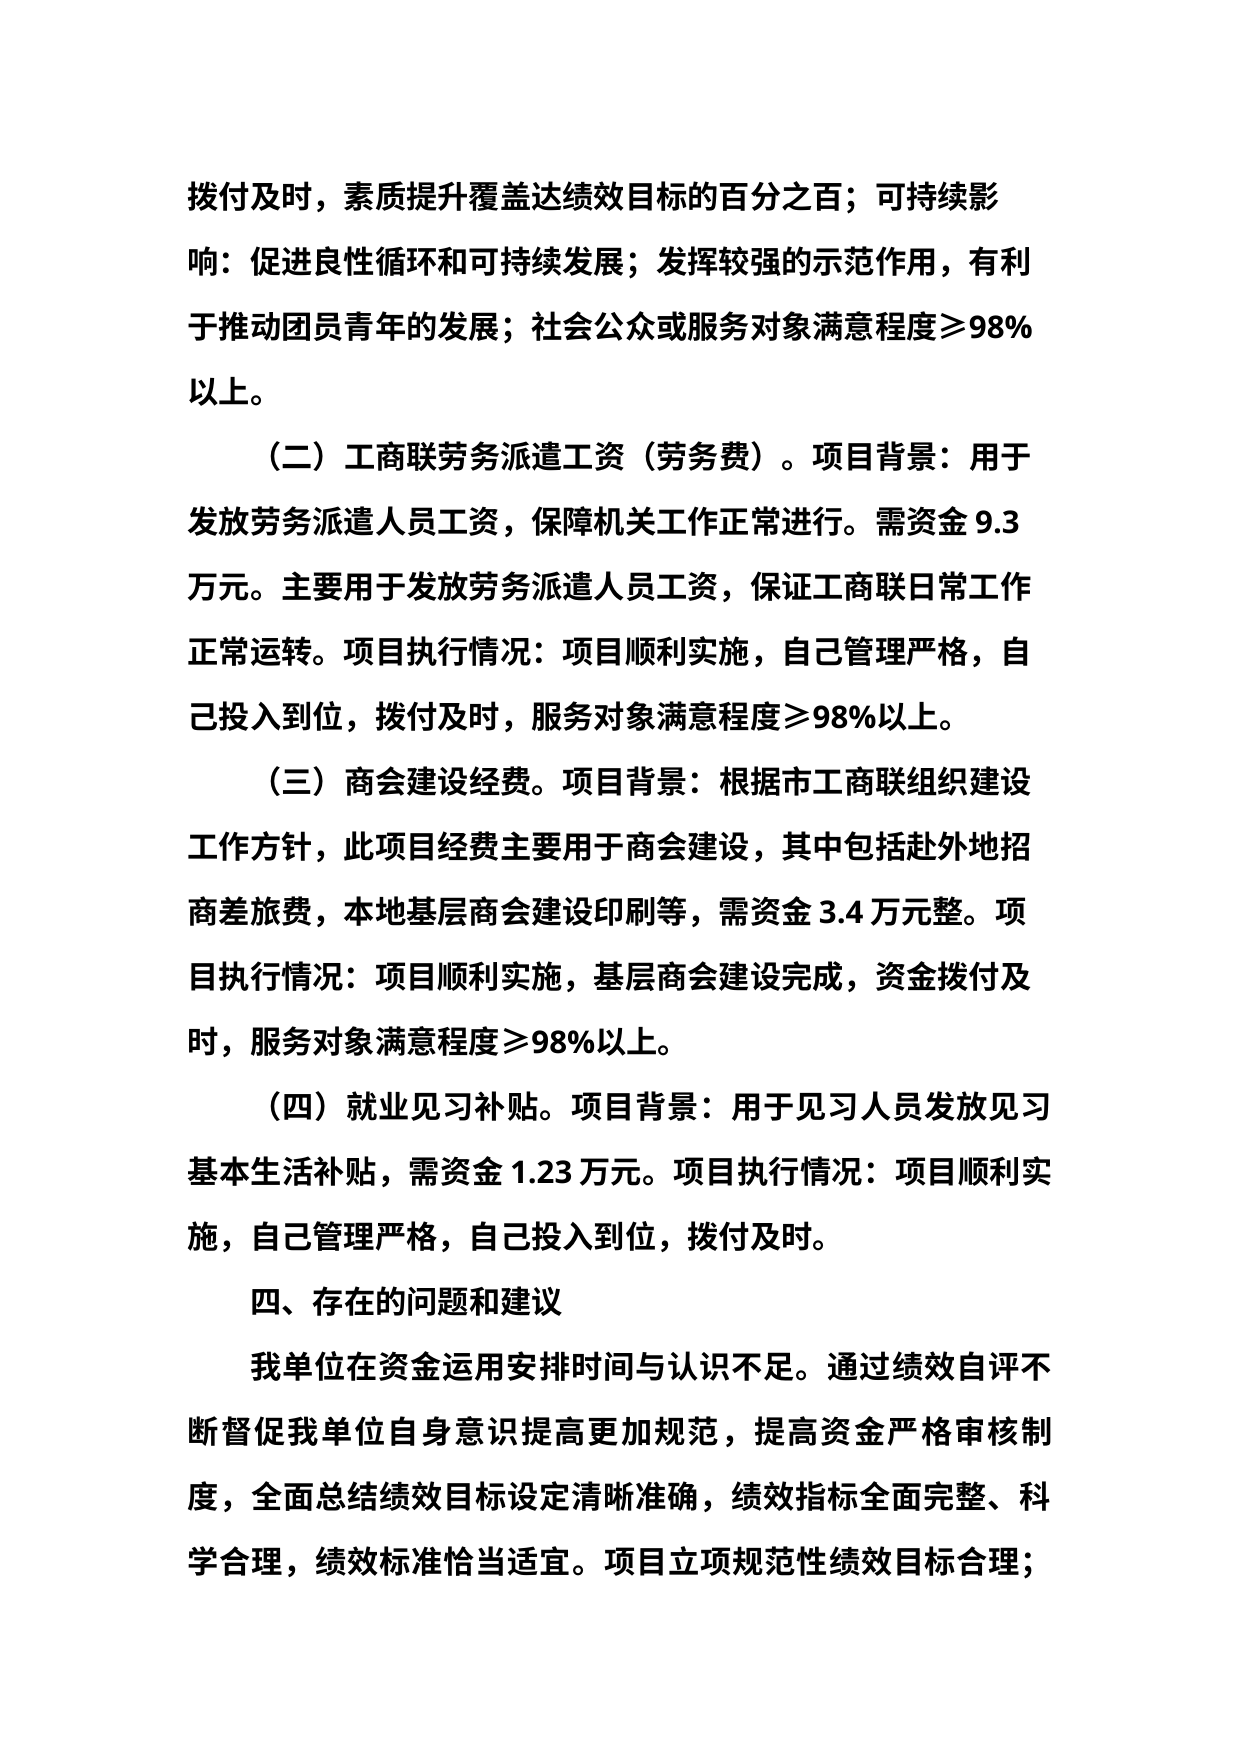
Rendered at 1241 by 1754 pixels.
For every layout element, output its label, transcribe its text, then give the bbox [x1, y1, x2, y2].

list （四）就业见习补贴。项目背景：用于见习人员发放见习基本生活补贴，需资金1.23万元。项目执行情况：项目顺利实施，自己管理严格，自己投入到位，拨付及时。 [187, 1072, 1053, 1267]
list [187, 162, 1053, 422]
list （二）工商联劳务派遣工资（劳务费）。项目背景：用于发放劳务派遣人员工资，保障机关工作正常进行。需资金9.3万元。主要用于发放劳务派遣人员工资，保证工商联日常工作正常运转。项目执行情况：项目顺利实施，自己管理严格，自己投入到位，拨付及时，服务对象满意程度≥98%以上。 [187, 422, 1053, 747]
list （三）商会建设经费。项目背景：根据市工商联组织建设工作方针，此项目经费主要用于商会建设，其中包括赴外地招商差旅费，本地基层商会建设印刷等，需资金3.4万元整。项目执行情况：项目顺利实施，基层商会建设完成，资金拨付及时，服务对象满意程度≥98%以上。 [187, 747, 1053, 1072]
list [187, 1332, 1053, 1592]
text 四、存在的问题和建议 [187, 1267, 1053, 1332]
